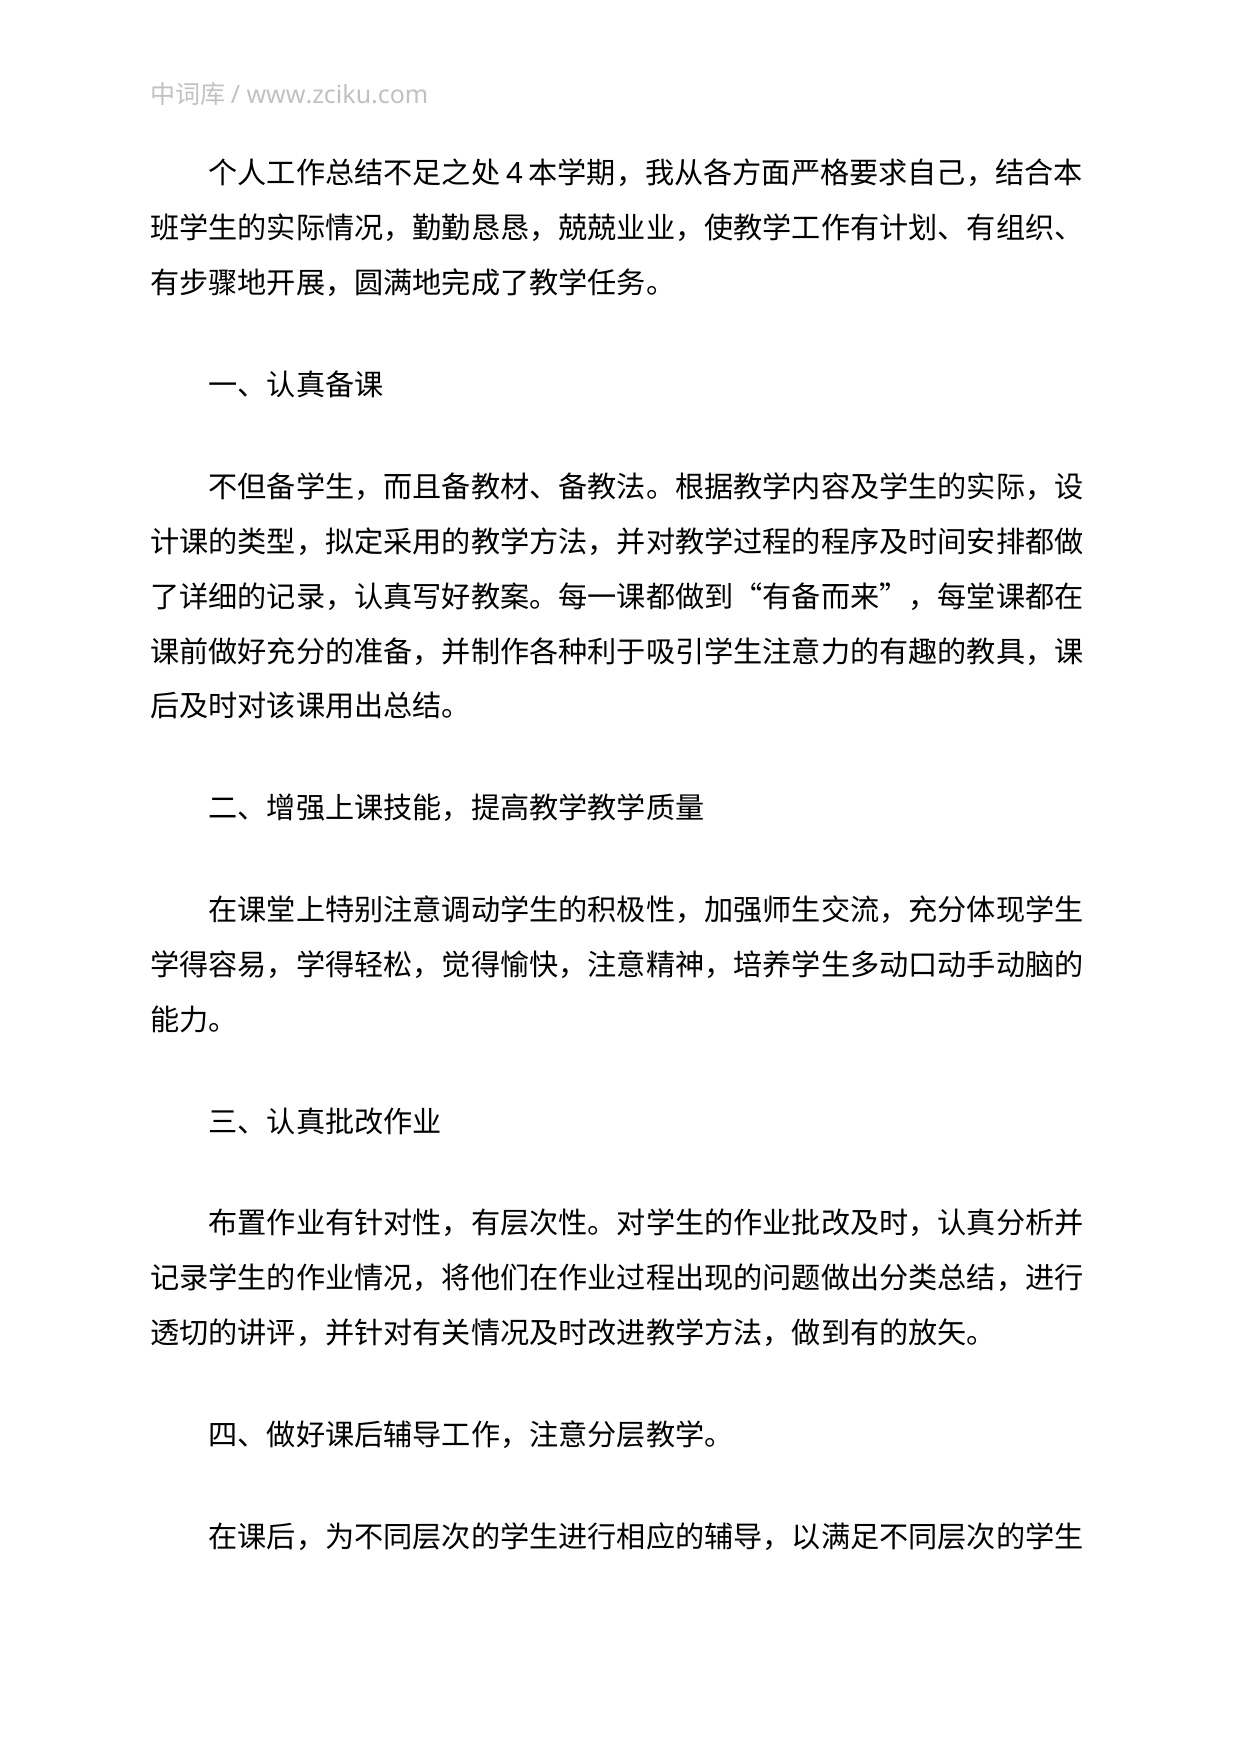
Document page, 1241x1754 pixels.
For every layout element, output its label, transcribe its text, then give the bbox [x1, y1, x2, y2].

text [150, 1513, 1090, 1556]
text 四、做好课后辅导工作，注意分层教学。 [150, 1411, 1090, 1454]
text 布置作业有针对性，有层次性。对学生的作业批改及时，认真分析并记录学生的作业情况，将他们在作业过程出现的问题做出分类总结，进行透切的讲评，并针对有关情况及时改进教学方法，做到有的放矢。 [150, 1200, 1090, 1352]
text 一、认真备课 [150, 362, 1090, 404]
text 三、认真批改作业 [150, 1098, 1090, 1140]
text 个人工作总结不足之处4本学期，我从各方面严格要求自己，结合本班学生的实际情况，勤勤恳恳，兢兢业业，使教学工作有计划、有组织、有步骤地开展，圆满地完成了教学任务。 [150, 150, 1090, 302]
text 二、增强上课技能，提高教学教学质量 [150, 785, 1090, 827]
text 不但备学生，而且备教材、备教法。根据教学内容及学生的实际，设计课的类型，拟定采用的教学方法，并对教学过程的程序及时间安排都做了详细的记录，认真写好教案。每一课都做到“有备而来”，每堂课都在课前做好充分的准备，并制作各种利于吸引学生注意力的有趣的教具，课后及时对该课用出总结。 [150, 463, 1090, 725]
text 在课堂上特别注意调动学生的积极性，加强师生交流，充分体现学生学得容易，学得轻松，觉得愉快，注意精神，培养学生多动口动手动脑的能力。 [150, 887, 1090, 1039]
